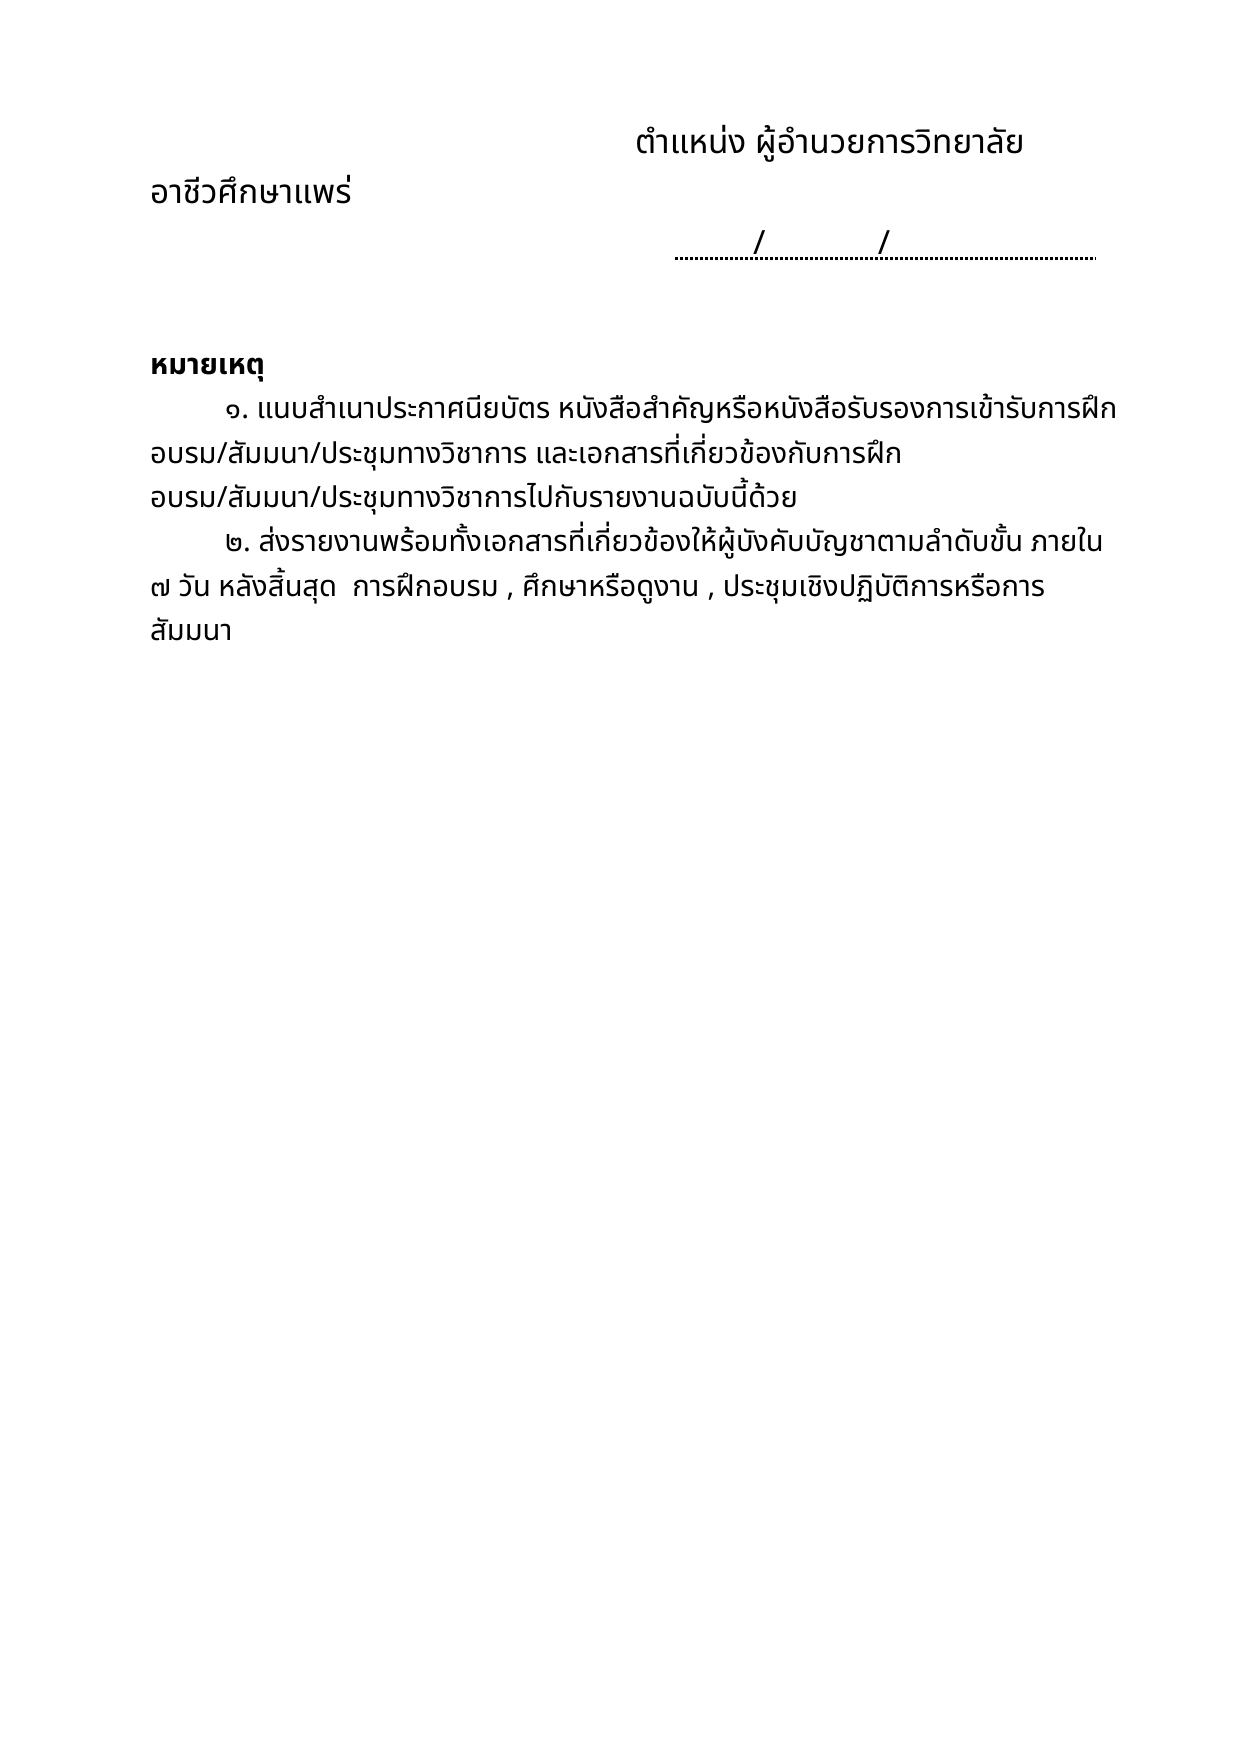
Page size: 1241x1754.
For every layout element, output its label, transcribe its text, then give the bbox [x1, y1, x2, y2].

text ๒. ส่งรายงานพร้อมทั้งเอกสารที่เกี่ยวข้องให้ผู้บังคับบัญชาตามลำดับขั้น ภายใน ๗ วัน หลังสิ้นสุด การฝึกอบรม , ศึกษาหรือดูงาน , ประชุมเชิงปฏิบัติการหรือการสัมมนา [150, 521, 1120, 653]
text / / [150, 219, 1120, 264]
text หมายเหตุ [150, 344, 1120, 388]
text ๑. แนบสำเนาประกาศนียบัตร หนังสือสำคัญหรือหนังสือรับรองการเข้ารับการฝึกอบรม/สัมมนา/ประชุมทางวิชาการ และเอกสารที่เกี่ยวข้องกับการฝึกอบรม/สัมมนา/ประชุมทางวิชาการไปกับรายงานฉบับนี้ด้วย [150, 388, 1120, 521]
text ตำแหน่ง ผู้อำนวยการวิทยาลัยอาชีวศึกษาแพร่ [150, 118, 1120, 219]
